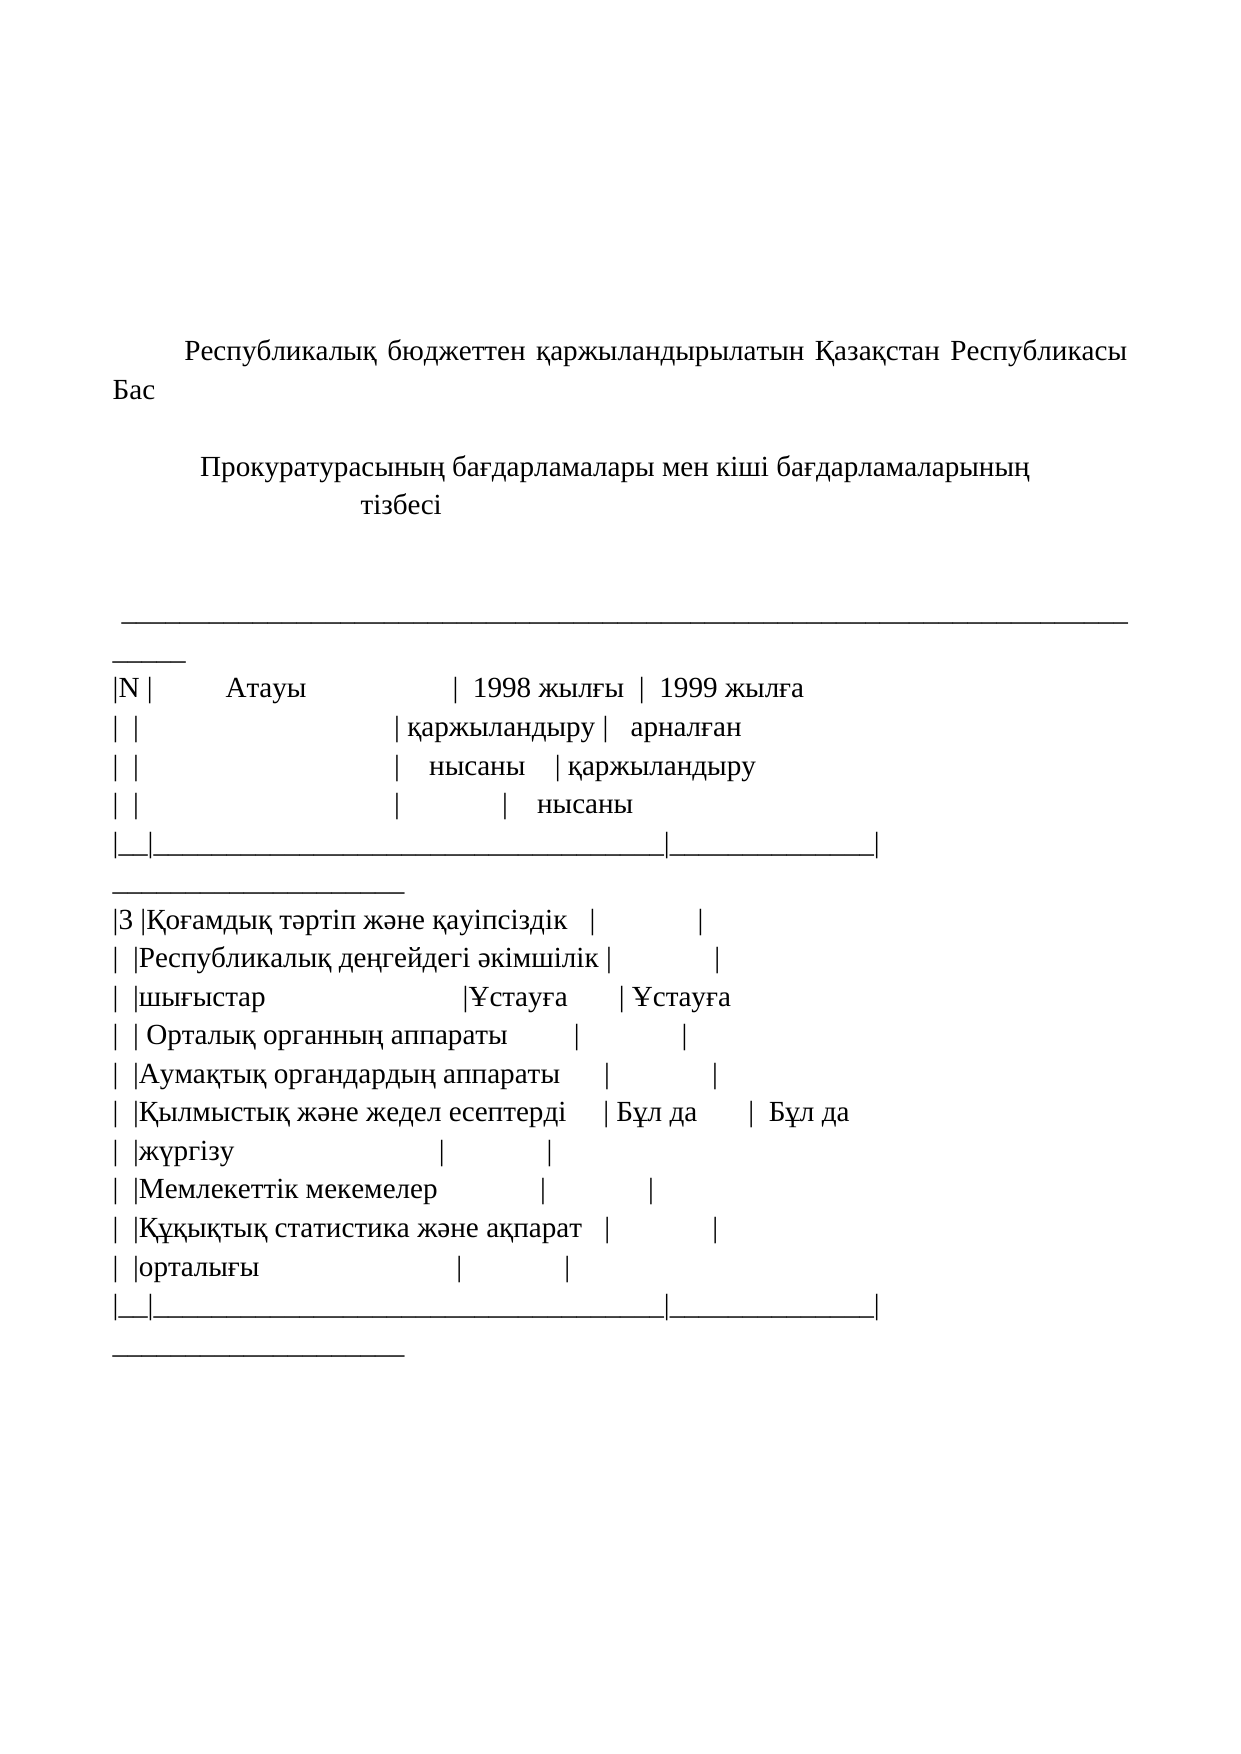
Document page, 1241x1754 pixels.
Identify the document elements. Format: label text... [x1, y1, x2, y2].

text | | | | нысаны [112, 786, 1128, 820]
text |N | Атауы | 1998 жылғы | 1999 жылға [112, 671, 1128, 704]
text | |жүргізу | | [112, 1133, 1128, 1167]
text | | | қаржыландыру | арналған [112, 709, 1128, 743]
text | |Республикалық деңгейдегі әкімшілік | | [112, 940, 1128, 974]
text | | Орталық органның аппараты | | [112, 1017, 1128, 1051]
text | |Мемлекеттік мекемелер | | [112, 1172, 1128, 1205]
text |3 |Қоғамдық тәртіп және қауіпсіздік | | [112, 902, 1128, 935]
text | |Қылмыстық және жедел есептерді | Бұл да | Бұл да [112, 1094, 1128, 1128]
text |__|___________________________________|______________|____________________ [112, 1287, 1128, 1359]
text Прокуратурасының бағдарламалары мен кіші бағдарламаларының [112, 449, 1128, 482]
text __________________________________________________________________________ [112, 593, 1128, 666]
text | |орталығы | | [112, 1249, 1128, 1282]
text | | | нысаны | қаржыландыру [112, 748, 1128, 781]
text | |шығыстар |Ұстауға | Ұстауға [112, 979, 1128, 1012]
text тізбесі [112, 487, 1128, 521]
text | |Құқықтық статистика және ақпарат | | [112, 1210, 1128, 1244]
text | |Аумақтық органдардың аппараты | | [112, 1056, 1128, 1089]
text Республикалық бюджеттен қаржыландырылатын Қазақстан Республикасы Бас [112, 256, 1128, 405]
text |__|___________________________________|______________|____________________ [112, 825, 1128, 897]
